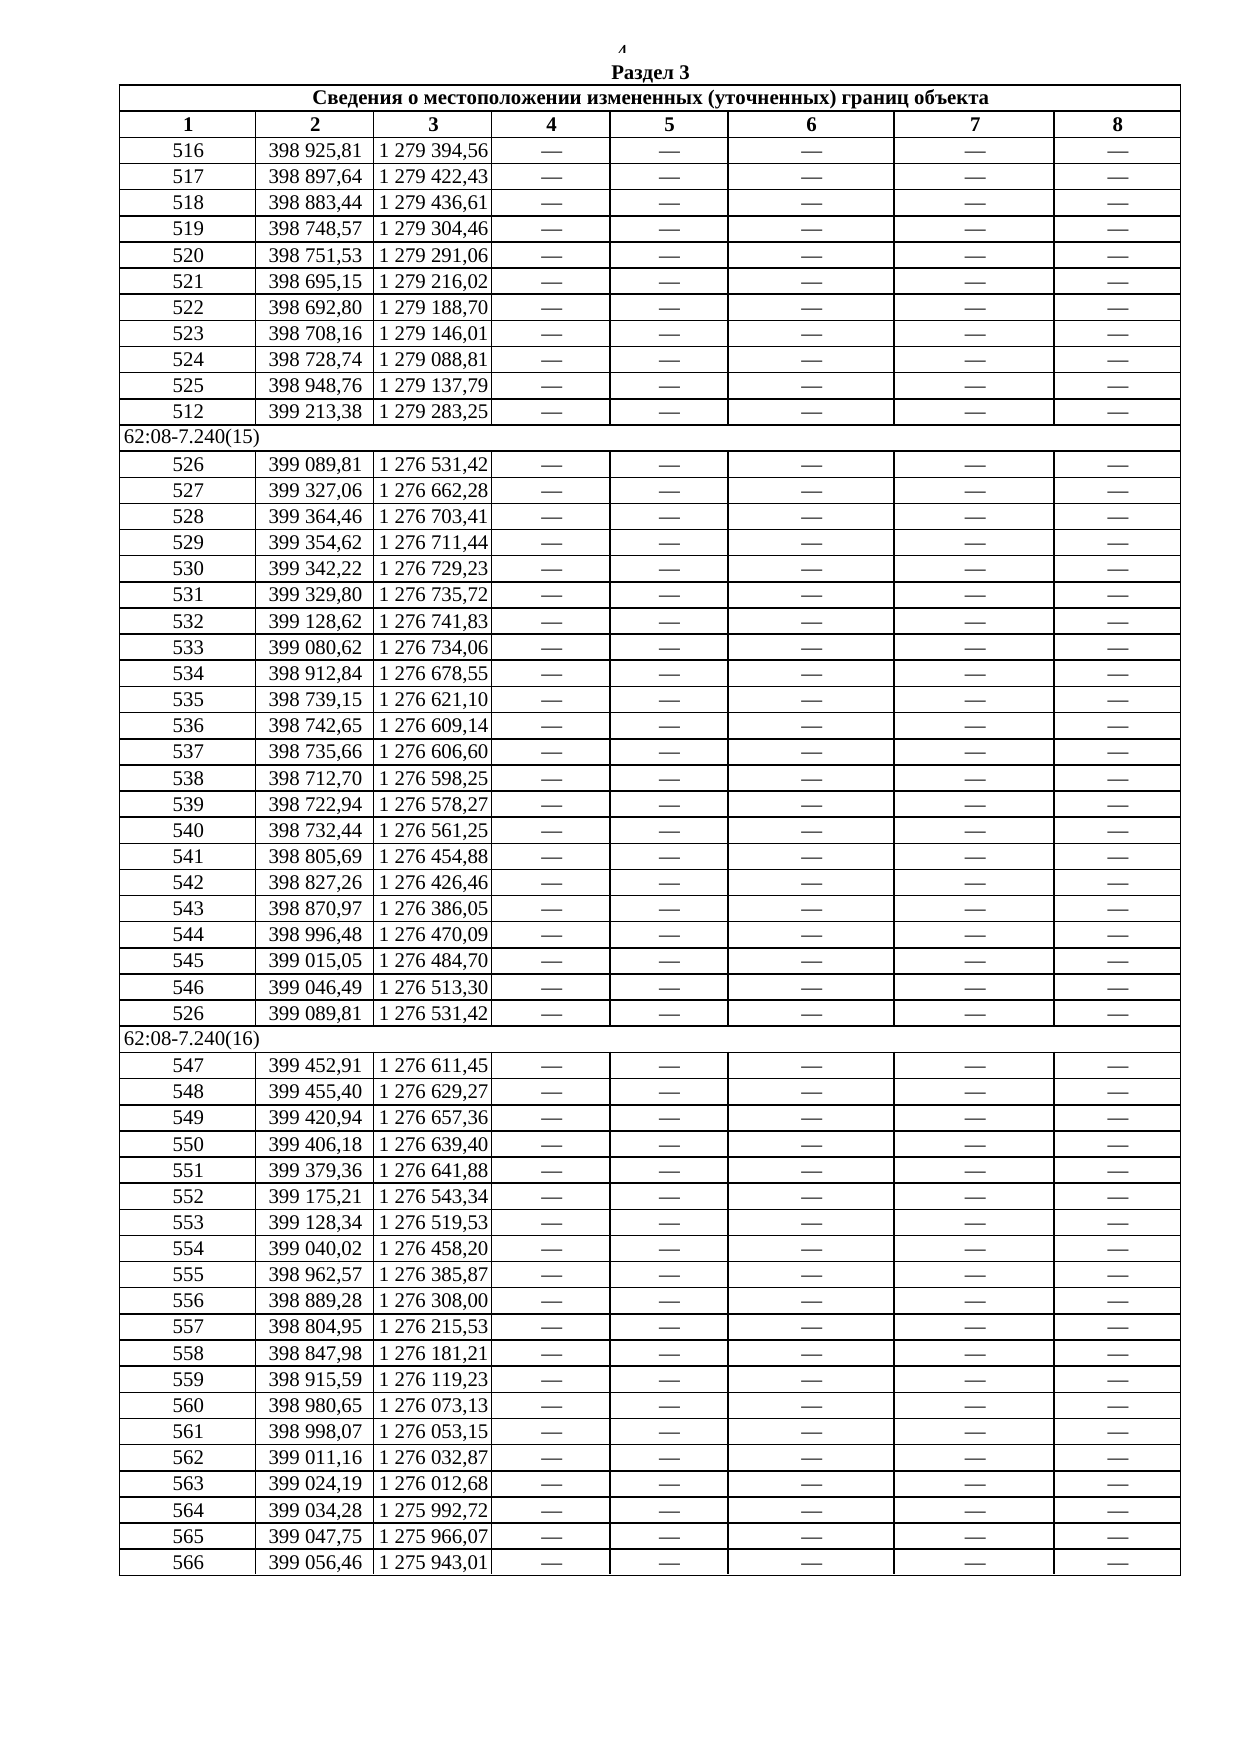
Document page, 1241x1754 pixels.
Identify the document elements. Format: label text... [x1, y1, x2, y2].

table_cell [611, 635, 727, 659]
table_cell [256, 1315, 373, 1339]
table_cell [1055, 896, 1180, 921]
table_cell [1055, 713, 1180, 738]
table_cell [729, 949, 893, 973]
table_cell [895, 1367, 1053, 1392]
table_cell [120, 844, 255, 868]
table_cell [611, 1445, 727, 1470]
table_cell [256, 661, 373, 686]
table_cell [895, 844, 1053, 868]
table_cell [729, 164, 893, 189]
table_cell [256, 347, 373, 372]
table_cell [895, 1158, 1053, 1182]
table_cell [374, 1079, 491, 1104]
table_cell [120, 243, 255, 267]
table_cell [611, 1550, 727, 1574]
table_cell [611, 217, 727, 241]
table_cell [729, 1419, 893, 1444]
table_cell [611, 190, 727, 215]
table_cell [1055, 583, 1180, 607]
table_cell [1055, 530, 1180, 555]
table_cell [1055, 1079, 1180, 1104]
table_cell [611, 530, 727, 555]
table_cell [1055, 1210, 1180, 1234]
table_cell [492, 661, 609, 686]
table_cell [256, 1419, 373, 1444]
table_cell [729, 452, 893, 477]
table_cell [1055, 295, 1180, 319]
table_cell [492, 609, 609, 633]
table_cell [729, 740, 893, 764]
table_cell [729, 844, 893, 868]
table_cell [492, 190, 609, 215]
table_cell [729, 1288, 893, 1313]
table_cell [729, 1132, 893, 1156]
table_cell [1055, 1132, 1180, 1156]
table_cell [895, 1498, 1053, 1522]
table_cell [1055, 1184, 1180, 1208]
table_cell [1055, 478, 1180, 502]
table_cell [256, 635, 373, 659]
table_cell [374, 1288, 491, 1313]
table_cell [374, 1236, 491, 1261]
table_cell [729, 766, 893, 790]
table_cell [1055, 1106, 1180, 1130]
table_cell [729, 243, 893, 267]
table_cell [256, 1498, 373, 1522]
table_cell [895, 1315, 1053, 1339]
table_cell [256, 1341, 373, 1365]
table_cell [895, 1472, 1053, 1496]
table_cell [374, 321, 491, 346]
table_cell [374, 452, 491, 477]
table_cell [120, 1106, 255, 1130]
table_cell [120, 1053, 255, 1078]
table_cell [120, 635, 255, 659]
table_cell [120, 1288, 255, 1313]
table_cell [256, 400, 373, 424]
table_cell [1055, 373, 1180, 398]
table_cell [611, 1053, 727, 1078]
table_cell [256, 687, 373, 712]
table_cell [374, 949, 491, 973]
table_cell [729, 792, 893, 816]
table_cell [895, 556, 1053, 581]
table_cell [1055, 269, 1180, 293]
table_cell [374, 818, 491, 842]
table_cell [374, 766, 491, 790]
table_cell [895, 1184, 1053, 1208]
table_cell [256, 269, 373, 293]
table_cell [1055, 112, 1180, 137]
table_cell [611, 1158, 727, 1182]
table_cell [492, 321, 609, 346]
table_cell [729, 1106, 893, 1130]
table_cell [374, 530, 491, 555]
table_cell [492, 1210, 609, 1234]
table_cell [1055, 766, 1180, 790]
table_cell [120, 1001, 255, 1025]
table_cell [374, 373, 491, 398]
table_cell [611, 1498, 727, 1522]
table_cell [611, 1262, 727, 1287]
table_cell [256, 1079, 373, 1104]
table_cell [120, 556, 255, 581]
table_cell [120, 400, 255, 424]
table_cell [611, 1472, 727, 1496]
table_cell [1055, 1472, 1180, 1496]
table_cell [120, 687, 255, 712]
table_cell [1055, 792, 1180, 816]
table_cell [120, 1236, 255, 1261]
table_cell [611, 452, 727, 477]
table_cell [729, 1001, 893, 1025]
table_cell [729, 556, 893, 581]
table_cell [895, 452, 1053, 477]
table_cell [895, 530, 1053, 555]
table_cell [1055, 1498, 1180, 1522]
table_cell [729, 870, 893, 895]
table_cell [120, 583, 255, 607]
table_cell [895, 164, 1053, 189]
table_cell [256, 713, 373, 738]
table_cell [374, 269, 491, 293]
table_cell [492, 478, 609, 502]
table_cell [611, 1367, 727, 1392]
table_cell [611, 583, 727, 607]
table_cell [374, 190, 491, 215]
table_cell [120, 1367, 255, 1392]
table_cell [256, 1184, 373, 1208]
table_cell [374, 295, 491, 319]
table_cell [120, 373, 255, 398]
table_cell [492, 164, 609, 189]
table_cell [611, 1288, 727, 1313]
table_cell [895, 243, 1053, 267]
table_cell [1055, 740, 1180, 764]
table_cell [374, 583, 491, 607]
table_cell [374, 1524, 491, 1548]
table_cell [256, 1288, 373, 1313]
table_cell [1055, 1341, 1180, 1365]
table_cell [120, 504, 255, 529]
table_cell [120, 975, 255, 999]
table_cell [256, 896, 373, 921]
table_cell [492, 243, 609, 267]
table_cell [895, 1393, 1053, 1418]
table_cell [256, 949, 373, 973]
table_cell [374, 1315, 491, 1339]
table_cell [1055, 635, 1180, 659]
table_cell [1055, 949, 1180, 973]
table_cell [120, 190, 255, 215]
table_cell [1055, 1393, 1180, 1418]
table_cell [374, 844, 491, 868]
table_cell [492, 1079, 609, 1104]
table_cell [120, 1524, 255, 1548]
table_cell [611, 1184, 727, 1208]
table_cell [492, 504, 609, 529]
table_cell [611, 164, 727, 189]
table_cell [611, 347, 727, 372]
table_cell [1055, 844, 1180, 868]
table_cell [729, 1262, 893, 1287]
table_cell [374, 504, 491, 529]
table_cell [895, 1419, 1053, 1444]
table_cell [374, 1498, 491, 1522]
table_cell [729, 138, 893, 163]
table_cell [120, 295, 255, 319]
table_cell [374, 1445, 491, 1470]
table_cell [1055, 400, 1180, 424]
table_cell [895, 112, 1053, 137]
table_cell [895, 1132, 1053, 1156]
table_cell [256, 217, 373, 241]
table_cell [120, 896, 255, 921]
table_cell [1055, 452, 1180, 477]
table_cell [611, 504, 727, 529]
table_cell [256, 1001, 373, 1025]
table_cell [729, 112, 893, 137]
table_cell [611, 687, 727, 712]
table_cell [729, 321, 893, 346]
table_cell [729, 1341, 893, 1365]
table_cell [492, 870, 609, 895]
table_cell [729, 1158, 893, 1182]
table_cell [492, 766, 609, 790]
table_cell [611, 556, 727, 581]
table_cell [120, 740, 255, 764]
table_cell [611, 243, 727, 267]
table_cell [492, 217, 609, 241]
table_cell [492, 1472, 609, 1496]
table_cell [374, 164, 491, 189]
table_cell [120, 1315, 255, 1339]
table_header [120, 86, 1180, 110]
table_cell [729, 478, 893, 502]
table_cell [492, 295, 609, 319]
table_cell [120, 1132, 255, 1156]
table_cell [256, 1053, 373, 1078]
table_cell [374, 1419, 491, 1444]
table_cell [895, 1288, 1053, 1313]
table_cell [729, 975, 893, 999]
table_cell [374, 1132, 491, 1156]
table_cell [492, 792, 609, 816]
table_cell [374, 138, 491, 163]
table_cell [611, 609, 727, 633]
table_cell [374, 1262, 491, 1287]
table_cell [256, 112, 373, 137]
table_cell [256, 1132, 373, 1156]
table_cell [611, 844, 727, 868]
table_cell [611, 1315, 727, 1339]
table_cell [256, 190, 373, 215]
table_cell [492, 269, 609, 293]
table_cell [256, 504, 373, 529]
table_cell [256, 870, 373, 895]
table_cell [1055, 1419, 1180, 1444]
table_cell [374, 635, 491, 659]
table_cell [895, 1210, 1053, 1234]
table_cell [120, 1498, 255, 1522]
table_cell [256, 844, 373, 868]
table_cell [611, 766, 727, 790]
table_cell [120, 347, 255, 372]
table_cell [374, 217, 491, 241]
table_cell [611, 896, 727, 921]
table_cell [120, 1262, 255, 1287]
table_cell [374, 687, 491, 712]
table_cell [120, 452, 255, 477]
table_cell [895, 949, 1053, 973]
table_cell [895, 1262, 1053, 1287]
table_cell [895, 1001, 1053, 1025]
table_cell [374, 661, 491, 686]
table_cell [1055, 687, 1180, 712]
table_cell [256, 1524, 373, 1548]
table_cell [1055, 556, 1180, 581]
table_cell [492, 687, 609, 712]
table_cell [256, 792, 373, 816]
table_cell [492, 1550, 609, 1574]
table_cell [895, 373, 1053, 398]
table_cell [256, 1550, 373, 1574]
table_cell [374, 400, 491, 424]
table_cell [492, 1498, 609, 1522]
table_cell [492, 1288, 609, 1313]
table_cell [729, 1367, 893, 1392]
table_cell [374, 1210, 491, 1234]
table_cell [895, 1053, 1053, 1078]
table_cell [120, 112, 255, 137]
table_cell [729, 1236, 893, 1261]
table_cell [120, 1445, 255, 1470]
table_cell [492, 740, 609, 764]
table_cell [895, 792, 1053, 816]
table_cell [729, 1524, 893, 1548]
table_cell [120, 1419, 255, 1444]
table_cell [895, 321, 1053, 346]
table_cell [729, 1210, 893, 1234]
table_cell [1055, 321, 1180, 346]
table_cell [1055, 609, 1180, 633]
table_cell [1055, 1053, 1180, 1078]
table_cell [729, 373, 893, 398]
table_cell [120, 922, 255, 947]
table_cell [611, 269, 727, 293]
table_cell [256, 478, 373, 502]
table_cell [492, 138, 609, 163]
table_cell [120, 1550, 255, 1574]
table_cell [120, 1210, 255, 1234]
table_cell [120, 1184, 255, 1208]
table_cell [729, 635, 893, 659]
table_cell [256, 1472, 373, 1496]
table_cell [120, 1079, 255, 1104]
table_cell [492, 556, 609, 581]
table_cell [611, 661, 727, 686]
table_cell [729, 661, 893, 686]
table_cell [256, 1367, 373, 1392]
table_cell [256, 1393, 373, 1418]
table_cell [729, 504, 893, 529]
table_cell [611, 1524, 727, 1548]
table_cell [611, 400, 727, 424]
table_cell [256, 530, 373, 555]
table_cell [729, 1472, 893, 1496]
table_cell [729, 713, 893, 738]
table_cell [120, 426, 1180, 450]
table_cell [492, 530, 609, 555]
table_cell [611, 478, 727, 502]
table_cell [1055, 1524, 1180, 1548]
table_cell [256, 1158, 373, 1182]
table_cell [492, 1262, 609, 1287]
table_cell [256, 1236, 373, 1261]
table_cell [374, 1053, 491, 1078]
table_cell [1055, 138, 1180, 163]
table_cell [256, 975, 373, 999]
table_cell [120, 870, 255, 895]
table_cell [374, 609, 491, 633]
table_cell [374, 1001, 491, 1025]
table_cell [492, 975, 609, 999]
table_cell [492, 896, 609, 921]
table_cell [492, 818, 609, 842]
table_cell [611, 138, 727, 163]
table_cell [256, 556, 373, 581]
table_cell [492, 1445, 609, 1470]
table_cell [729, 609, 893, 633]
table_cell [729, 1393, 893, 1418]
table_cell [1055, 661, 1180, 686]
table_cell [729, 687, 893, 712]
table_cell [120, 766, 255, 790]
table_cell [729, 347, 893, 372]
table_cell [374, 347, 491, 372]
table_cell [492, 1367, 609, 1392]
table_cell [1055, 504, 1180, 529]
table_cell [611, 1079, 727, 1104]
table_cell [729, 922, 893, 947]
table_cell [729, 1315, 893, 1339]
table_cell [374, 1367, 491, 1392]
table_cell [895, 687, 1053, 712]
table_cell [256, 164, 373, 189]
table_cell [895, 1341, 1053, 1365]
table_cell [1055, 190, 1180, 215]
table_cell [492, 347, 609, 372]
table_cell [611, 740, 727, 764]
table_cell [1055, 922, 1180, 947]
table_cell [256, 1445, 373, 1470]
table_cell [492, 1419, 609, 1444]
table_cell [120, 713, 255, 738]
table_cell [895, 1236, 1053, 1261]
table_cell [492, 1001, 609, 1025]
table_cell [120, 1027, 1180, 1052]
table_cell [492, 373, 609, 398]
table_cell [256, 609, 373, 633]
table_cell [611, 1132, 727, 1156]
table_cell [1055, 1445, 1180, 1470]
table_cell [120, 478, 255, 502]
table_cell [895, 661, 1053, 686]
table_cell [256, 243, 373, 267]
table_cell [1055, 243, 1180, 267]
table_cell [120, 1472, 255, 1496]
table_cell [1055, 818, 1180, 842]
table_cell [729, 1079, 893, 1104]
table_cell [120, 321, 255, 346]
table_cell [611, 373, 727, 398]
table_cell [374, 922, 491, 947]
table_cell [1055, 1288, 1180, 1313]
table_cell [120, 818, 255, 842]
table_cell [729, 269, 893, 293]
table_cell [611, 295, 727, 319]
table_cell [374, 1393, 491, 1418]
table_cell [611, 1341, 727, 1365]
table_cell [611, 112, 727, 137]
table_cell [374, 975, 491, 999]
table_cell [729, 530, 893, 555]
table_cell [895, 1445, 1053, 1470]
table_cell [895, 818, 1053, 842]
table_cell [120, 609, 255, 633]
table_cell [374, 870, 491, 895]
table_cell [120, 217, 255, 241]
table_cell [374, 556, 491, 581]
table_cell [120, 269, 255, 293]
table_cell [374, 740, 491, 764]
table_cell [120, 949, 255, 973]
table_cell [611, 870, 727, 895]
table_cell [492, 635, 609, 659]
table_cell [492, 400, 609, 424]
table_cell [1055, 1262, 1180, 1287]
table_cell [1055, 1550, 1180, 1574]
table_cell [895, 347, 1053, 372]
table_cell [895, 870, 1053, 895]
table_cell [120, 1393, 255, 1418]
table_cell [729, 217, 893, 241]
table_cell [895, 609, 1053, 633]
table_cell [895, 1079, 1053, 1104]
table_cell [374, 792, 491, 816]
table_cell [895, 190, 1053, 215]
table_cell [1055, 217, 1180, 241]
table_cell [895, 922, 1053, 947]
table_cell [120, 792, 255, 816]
text Раздел 3 [314, 60, 987, 84]
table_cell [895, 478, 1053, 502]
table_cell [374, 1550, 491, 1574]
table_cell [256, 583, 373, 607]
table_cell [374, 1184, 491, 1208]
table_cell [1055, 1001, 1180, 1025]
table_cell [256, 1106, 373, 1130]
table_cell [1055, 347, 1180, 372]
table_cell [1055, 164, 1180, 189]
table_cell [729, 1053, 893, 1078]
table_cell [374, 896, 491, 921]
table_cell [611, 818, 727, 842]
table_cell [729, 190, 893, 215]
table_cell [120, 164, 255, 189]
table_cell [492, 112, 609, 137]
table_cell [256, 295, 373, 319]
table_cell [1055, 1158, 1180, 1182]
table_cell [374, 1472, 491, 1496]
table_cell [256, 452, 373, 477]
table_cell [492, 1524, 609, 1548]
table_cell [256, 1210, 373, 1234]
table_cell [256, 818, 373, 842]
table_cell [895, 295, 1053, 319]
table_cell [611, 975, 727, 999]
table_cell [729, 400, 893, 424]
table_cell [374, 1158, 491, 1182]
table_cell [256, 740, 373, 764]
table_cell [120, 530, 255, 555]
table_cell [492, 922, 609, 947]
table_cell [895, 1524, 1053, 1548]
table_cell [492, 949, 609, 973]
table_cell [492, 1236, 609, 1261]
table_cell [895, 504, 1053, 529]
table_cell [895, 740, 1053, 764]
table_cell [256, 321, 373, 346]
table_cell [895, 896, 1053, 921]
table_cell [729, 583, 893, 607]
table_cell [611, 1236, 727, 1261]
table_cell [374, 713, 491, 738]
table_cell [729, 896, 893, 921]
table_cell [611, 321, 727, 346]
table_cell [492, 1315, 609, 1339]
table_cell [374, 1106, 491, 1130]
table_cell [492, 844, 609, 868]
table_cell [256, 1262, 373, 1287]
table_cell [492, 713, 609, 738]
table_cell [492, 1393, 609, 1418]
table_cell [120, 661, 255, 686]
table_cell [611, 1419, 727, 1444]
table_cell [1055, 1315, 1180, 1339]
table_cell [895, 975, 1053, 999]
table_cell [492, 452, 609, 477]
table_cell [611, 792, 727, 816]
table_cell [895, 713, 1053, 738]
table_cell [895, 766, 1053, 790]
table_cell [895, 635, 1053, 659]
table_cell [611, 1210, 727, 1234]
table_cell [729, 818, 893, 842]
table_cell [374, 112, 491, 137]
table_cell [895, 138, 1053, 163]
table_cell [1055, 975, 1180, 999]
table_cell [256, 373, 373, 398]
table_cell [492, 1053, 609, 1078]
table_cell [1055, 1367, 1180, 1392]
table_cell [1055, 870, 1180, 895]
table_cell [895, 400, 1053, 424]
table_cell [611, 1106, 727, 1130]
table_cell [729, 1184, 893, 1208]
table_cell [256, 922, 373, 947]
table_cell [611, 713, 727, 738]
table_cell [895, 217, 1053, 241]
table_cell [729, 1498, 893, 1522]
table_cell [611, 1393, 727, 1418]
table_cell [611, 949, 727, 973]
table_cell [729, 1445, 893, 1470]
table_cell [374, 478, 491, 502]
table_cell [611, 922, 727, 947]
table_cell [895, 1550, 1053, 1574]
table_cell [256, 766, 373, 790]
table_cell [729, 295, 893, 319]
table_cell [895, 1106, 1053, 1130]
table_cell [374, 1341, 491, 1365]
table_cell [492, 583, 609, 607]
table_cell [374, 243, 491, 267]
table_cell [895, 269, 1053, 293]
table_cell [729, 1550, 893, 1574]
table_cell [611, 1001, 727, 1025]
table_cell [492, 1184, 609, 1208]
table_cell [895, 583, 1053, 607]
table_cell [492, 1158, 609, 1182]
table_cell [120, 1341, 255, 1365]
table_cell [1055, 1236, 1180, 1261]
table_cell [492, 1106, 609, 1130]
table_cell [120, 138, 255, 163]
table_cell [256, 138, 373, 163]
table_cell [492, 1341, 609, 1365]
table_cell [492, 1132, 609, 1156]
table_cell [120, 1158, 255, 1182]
